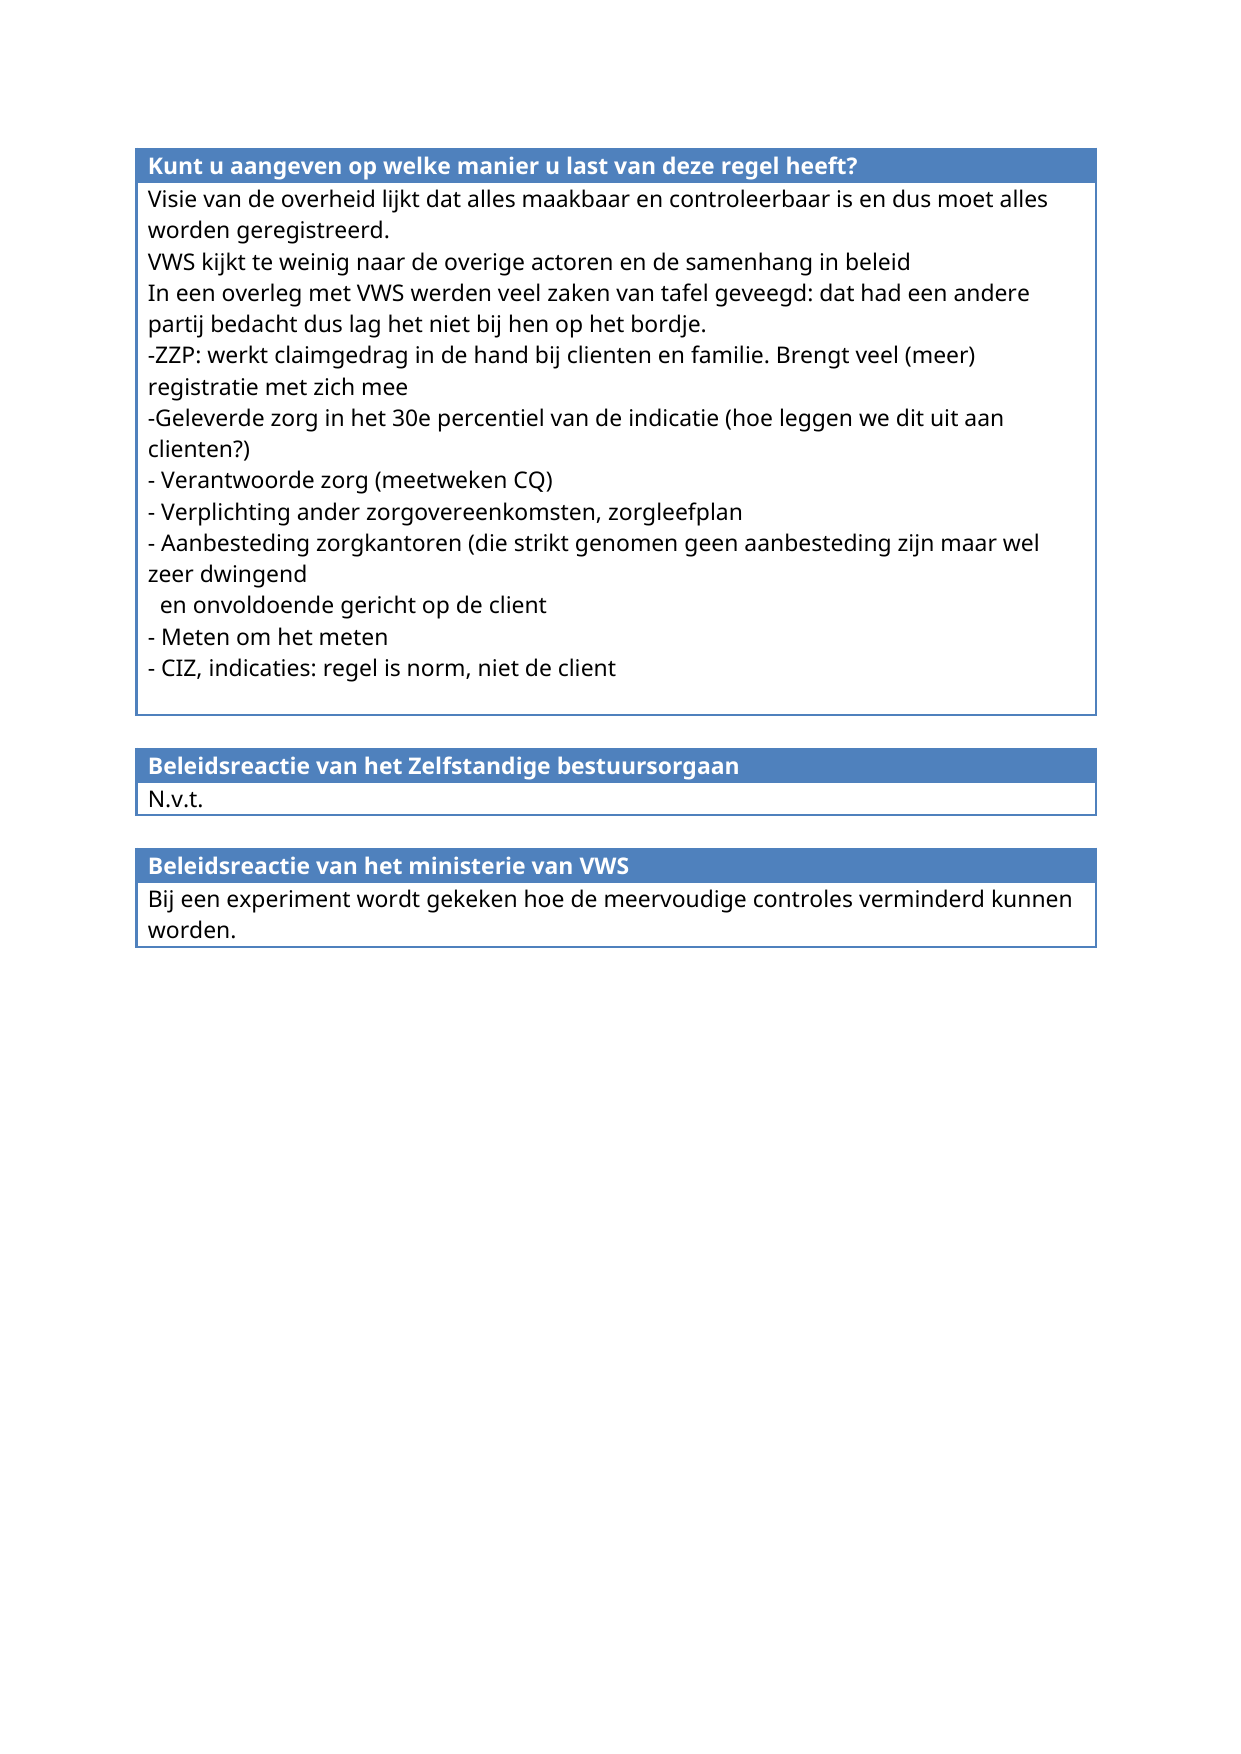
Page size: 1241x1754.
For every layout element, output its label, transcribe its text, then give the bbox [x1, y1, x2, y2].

table_cell Bij een experiment wordt gekeken hoe de meervoudige controles verminderd kunnen worden. [138, 883, 1095, 946]
table_header Kunt u aangeven op welke manier u last van deze regel heeft? [138, 150, 1095, 181]
table_cell Visie van de overheid lijkt dat alles maakbaar en controleerbaar is en dus moet alles worden geregistreerd. VWS kijkt te weinig naar de overige actoren en de samenhang in beleid In een overleg met VWS werden veel zaken van tafel geveegd: dat had een andere partij bedacht dus lag het niet bij hen op het bordje. -ZZP: werkt claimgedrag in de hand bij clienten en familie. Brengt veel (meer) registratie met zich mee -Geleverde zorg in het 30e percentiel van de indicatie (hoe leggen we dit uit aan clienten?) - Verantwoorde zorg (meetweken CQ) - Verplichting ander zorgovereenkomsten, zorgleefplan - Aanbesteding zorgkantoren (die strikt genomen geen aanbesteding zijn maar wel zeer dwingend en onvoldoende gericht op de client - Meten om het meten - CIZ, indicaties: regel is norm, niet de client [138, 183, 1095, 714]
table_header Beleidsreactie van het ministerie van VWS [138, 850, 1095, 881]
table_cell N.v.t. [138, 783, 1095, 814]
table_header Beleidsreactie van het Zelfstandige bestuursorgaan [138, 750, 1095, 781]
